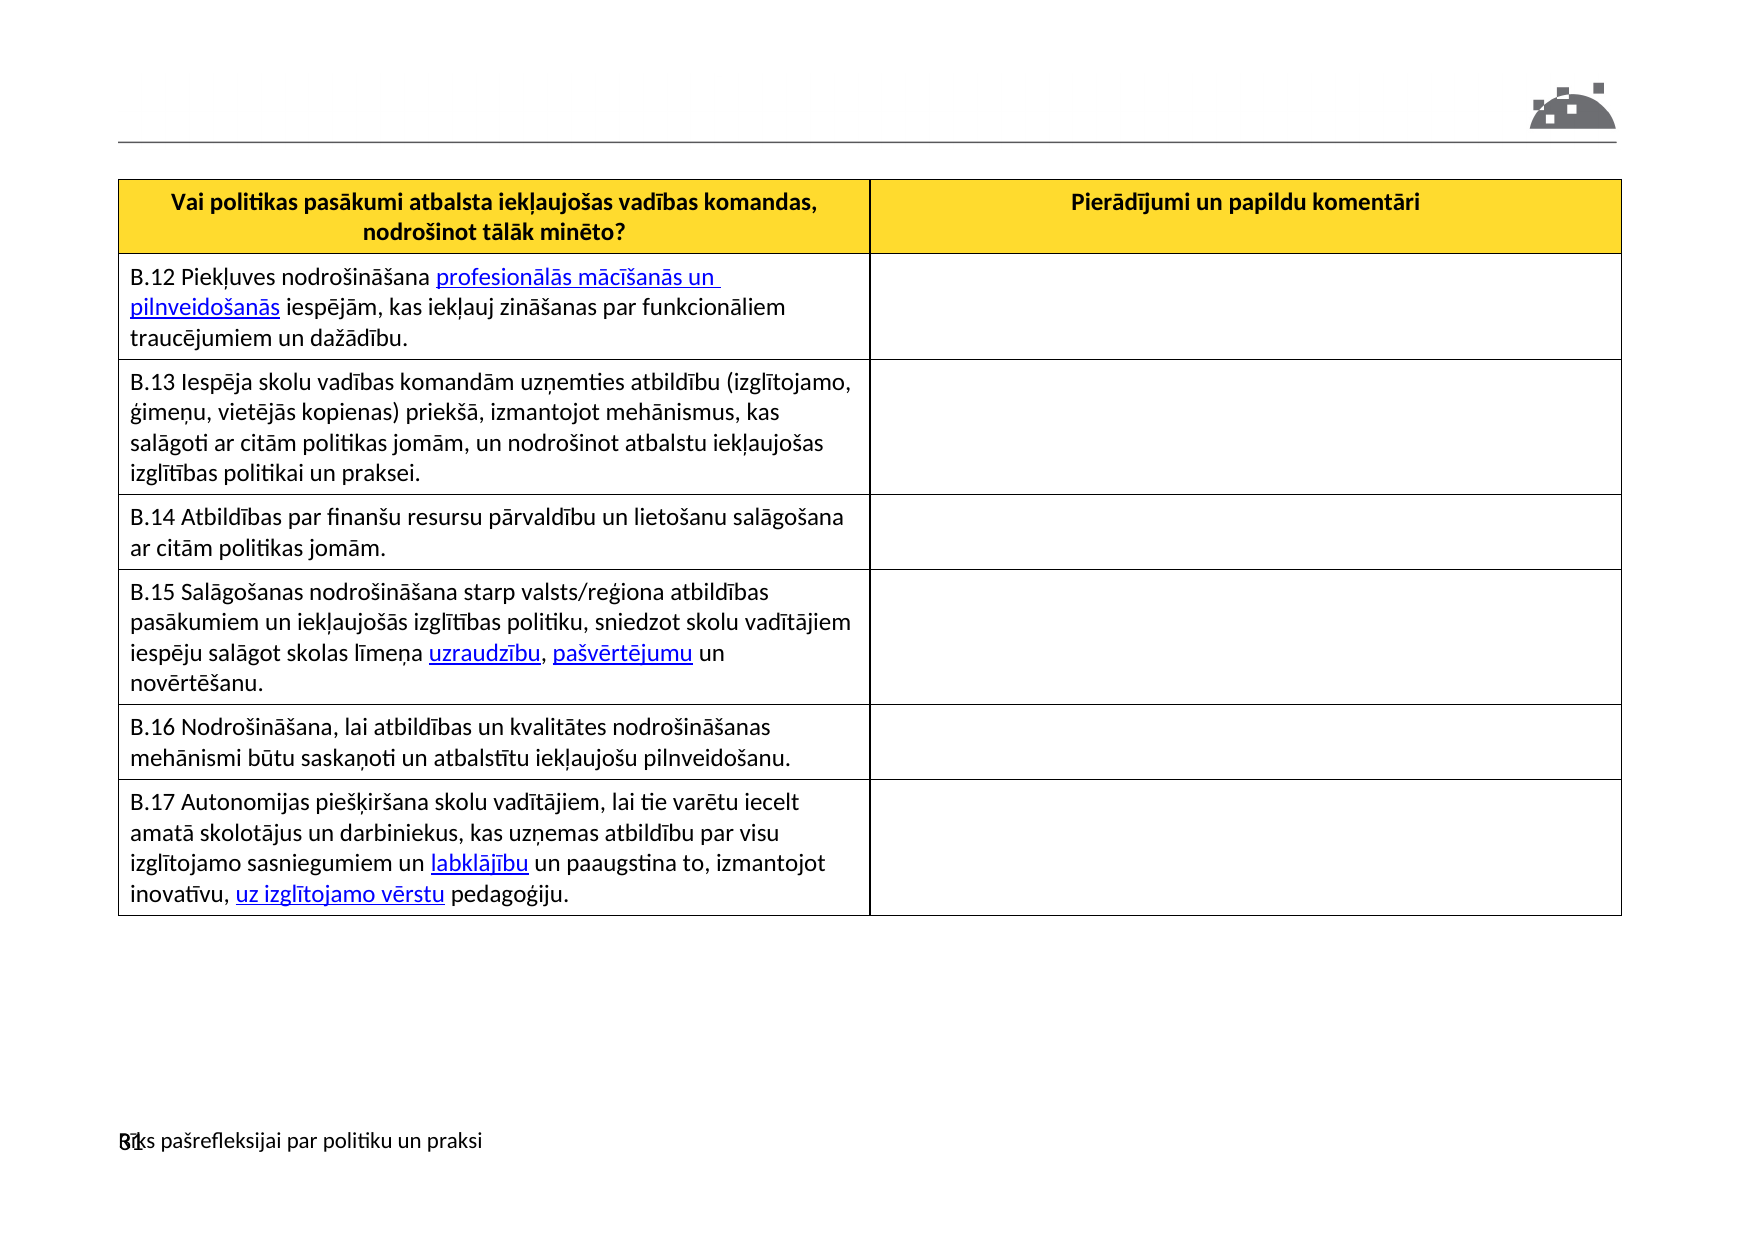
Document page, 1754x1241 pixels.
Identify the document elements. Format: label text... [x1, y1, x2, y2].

table_cell [871, 570, 1621, 704]
picture [118, 73, 1622, 150]
table_header Pierādījumi un papildu komentāri [871, 180, 1621, 253]
table_cell B.16 Nodrošināšana, lai atbildības un kvalitātes nodrošināšanas mehānismi būtu saskaņoti un atbalstītu iekļaujošu pilnveidošanu. [119, 705, 869, 779]
table_cell [871, 780, 1621, 914]
table_cell B.13 Iespēja skolu vadības komandām uzņemties atbildību (izglītojamo, ģimeņu, vietējās kopienas) priekšā, izmantojot mehānismus, kas salāgoti ar citām politikas jomām, un nodrošinot atbalstu iekļaujošas izglītības politikai un praksei. [119, 360, 869, 494]
table_cell [871, 254, 1621, 358]
table_header Vai politikas pasākumi atbalsta iekļaujošas vadības komandas, nodrošinot tālāk minēto? [119, 180, 869, 253]
table_cell [871, 495, 1621, 569]
table_cell B.17 Autonomijas piešķiršana skolu vadītājiem, lai tie varētu iecelt amatā skolotājus un darbiniekus, kas uzņemas atbildību par visu izglītojamo sasniegumiem un labklājību un paaugstina to, izmantojot inovatīvu, uz izglītojamo vērstu pedagoģiju. [119, 780, 869, 914]
table_cell [871, 705, 1621, 779]
table_cell B.14 Atbildības par finanšu resursu pārvaldību un lietošanu salāgošana ar citām politikas jomām. [119, 495, 869, 569]
table_cell B.12 Piekļuves nodrošināšana profesionālās mācīšanās un pilnveidošanās iespējām, kas iekļauj zināšanas par funkcionāliem traucējumiem un dažādību. [119, 254, 869, 358]
table_cell B.15 Salāgošanas nodrošināšana starp valsts/reģiona atbildības pasākumiem un iekļaujošās izglītības politiku, sniedzot skolu vadītājiem iespēju salāgot skolas līmeņa uzraudzību, pašvērtējumu un novērtēšanu. [119, 570, 869, 704]
table_cell [871, 360, 1621, 494]
